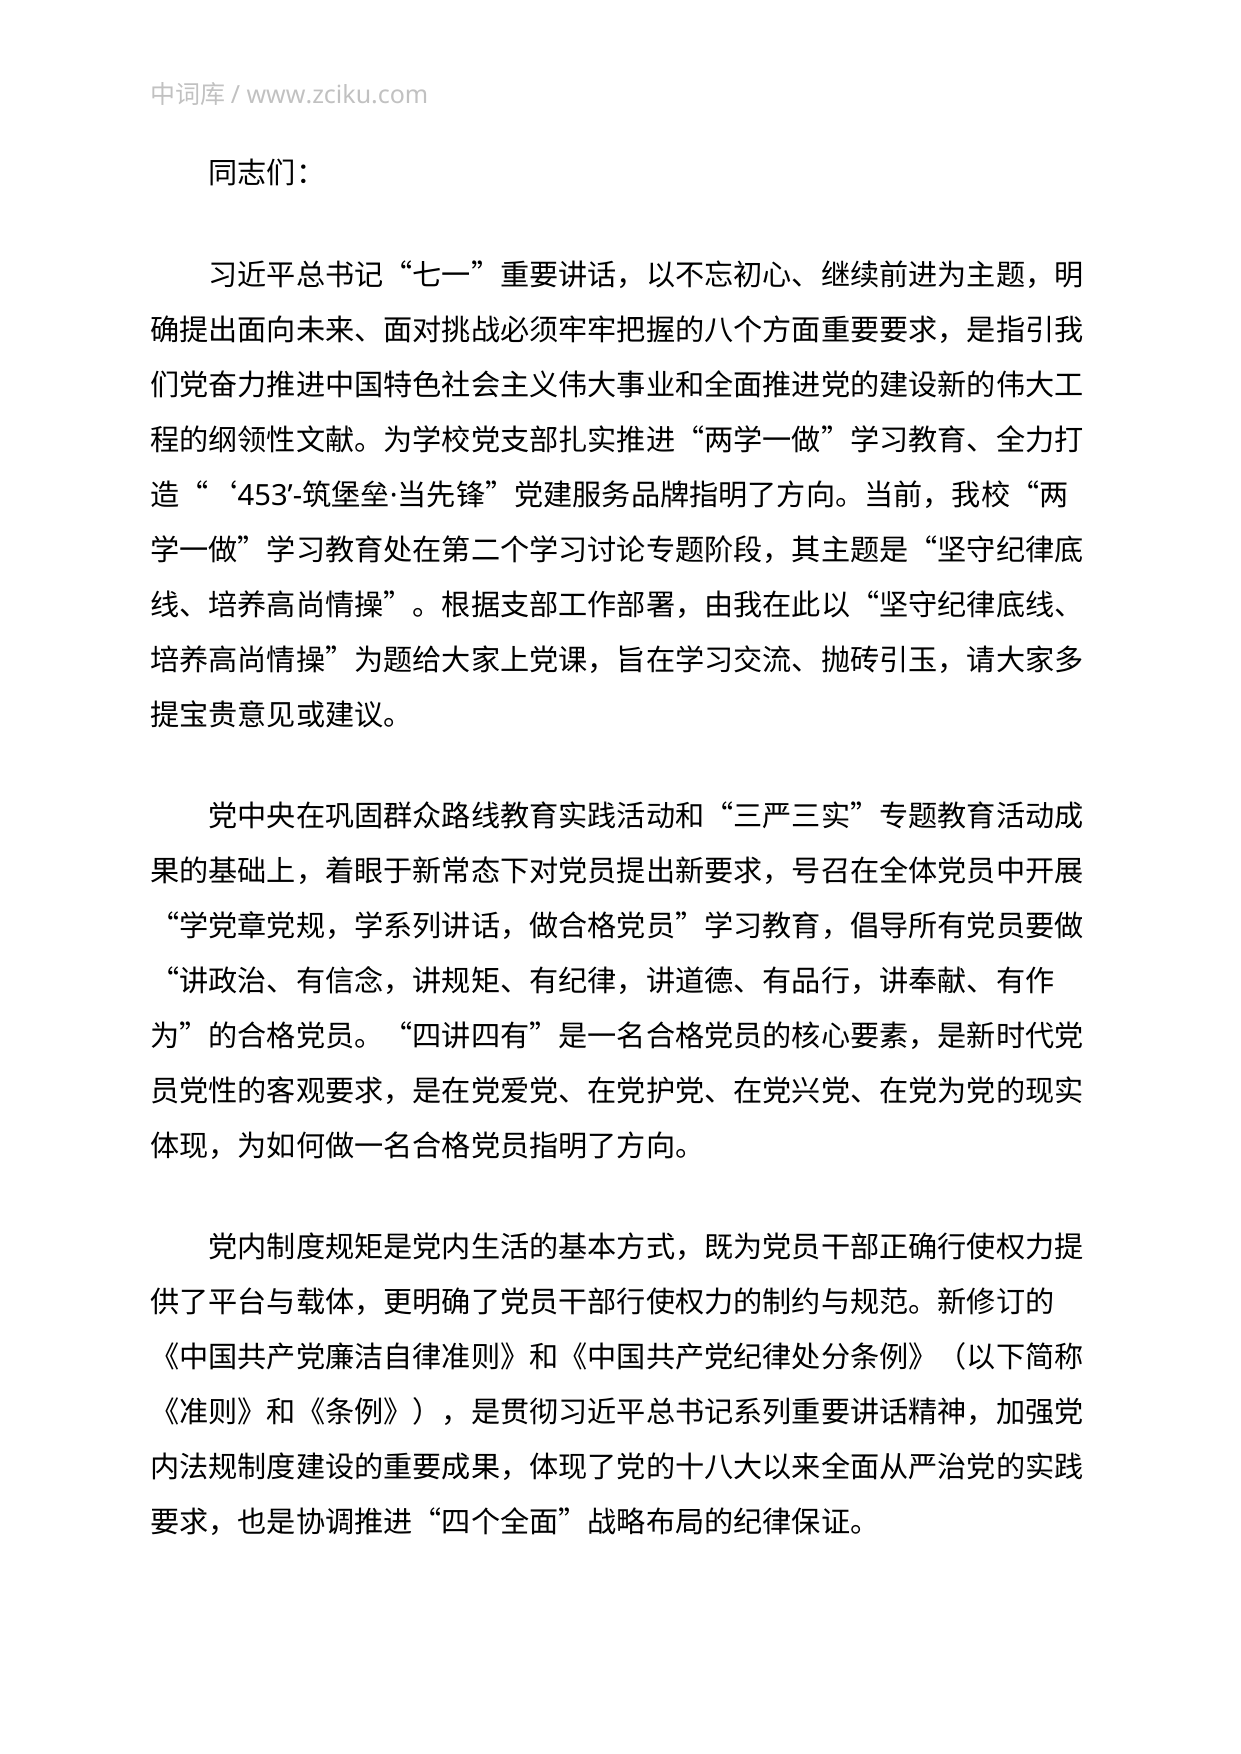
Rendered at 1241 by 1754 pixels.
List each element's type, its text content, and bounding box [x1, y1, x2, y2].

text 党内制度规矩是党内生活的基本方式，既为党员干部正确行使权力提供了平台与载体，更明确了党员干部行使权力的制约与规范。新修订的《中国共产党廉洁自律准则》和《中国共产党纪律处分条例》（以下简称《准则》和《条例》），是贯彻习近平总书记系列重要讲话精神，加强党内法规制度建设的重要成果，体现了党的十八大以来全面从严治党的实践要求，也是协调推进“四个全面”战略布局的纪律保证。 [150, 1224, 1090, 1541]
text 习近平总书记“七一”重要讲话，以不忘初心、继续前进为主题，明确提出面向未来、面对挑战必须牢牢把握的八个方面重要要求，是指引我们党奋力推进中国特色社会主义伟大事业和全面推进党的建设新的伟大工程的纲领性文献。为学校党支部扎实推进“两学一做”学习教育、全力打造“‘453’-筑堡垒·当先锋”党建服务品牌指明了方向。当前，我校“两学一做”学习教育处在第二个学习讨论专题阶段，其主题是“坚守纪律底线、培养高尚情操”。根据支部工作部署，由我在此以“坚守纪律底线、培养高尚情操”为题给大家上党课，旨在学习交流、抛砖引玉，请大家多提宝贵意见或建议。 [150, 252, 1090, 733]
text 党中央在巩固群众路线教育实践活动和“三严三实”专题教育活动成果的基础上，着眼于新常态下对党员提出新要求，号召在全体党员中开展“学党章党规，学系列讲话，做合格党员”学习教育，倡导所有党员要做“讲政治、有信念，讲规矩、有纪律，讲道德、有品行，讲奉献、有作为”的合格党员。“四讲四有”是一名合格党员的核心要素，是新时代党员党性的客观要求，是在党爱党、在党护党、在党兴党、在党为党的现实体现，为如何做一名合格党员指明了方向。 [150, 793, 1090, 1164]
text 同志们： [150, 150, 1090, 192]
